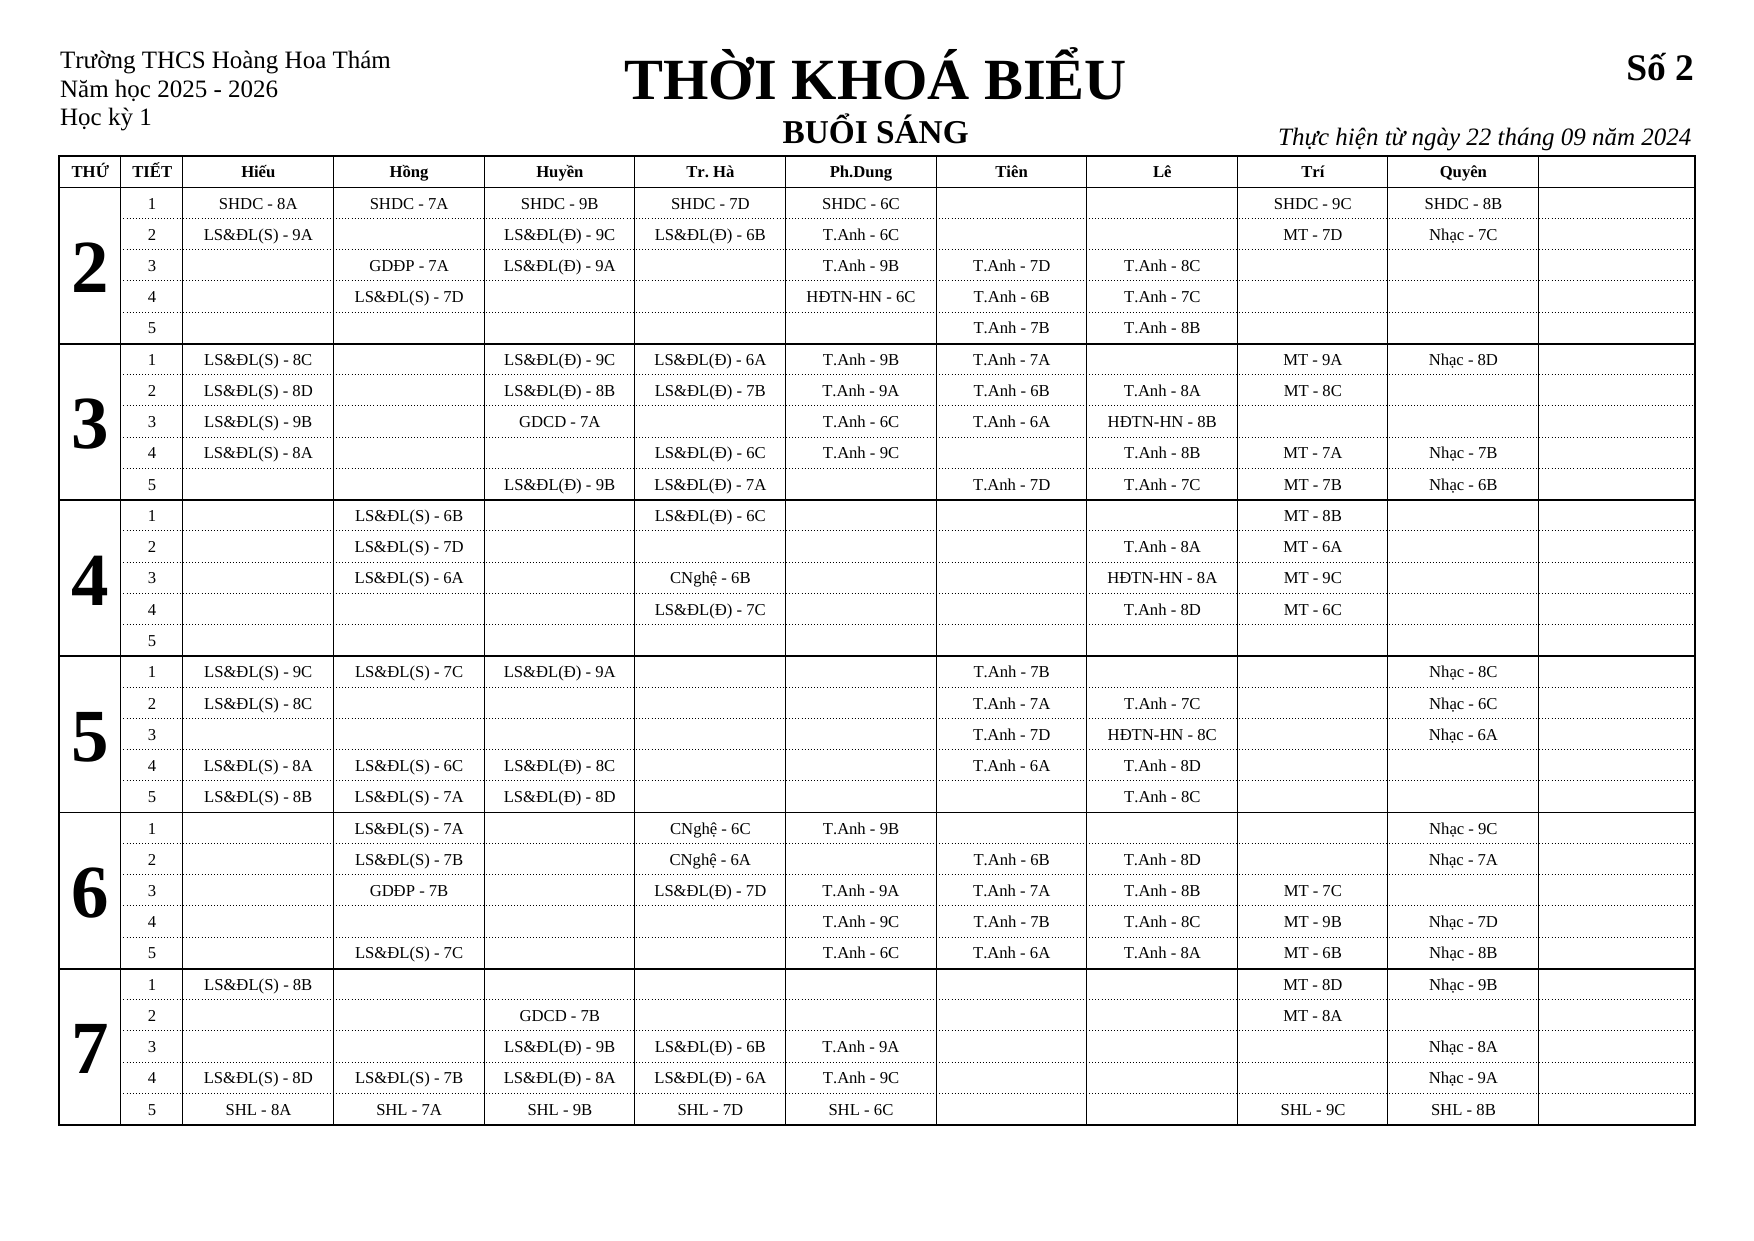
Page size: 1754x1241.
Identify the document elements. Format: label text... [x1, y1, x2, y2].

table_header Tiên [937, 157, 1086, 187]
table_cell LS&ĐL(S) - 7B [334, 843, 484, 874]
table_cell 5 [121, 780, 182, 812]
table_cell [183, 530, 333, 562]
table_cell MT - 8B [1238, 501, 1387, 530]
table_cell MT - 9B [1238, 905, 1387, 937]
table_cell [1388, 999, 1538, 1030]
table_cell [937, 437, 1086, 468]
table_cell [1539, 562, 1694, 593]
table_cell 4 [121, 280, 182, 312]
table_cell MT - 6A [1238, 530, 1387, 562]
table_cell [937, 624, 1086, 655]
table_cell [1539, 749, 1694, 780]
table_cell [1539, 280, 1694, 312]
table_cell T.Anh - 7A [937, 687, 1086, 718]
table_cell [183, 312, 333, 343]
table_cell GDCD - 7A [485, 405, 634, 437]
table_cell LS&ĐL(Đ) - 9C [485, 345, 634, 374]
table_cell 2 [121, 374, 182, 405]
table_cell [1539, 188, 1694, 218]
table_cell [1087, 345, 1237, 374]
table_cell [334, 687, 484, 718]
table_cell 3 [121, 562, 182, 593]
table_cell T.Anh - 6A [937, 937, 1086, 968]
table_header Huyền [485, 157, 634, 187]
table_cell 2 [121, 530, 182, 562]
table_header [1539, 157, 1694, 187]
table_cell Nhạc - 8A [1388, 1030, 1538, 1062]
table_cell [937, 970, 1086, 999]
table_cell MT - 6C [1238, 593, 1387, 624]
table_cell T.Anh - 9C [786, 437, 936, 468]
table_cell LS&ĐL(Đ) - 8D [485, 780, 634, 812]
table_cell LS&ĐL(S) - 6A [334, 562, 484, 593]
table_cell [786, 312, 936, 343]
table_cell [334, 312, 484, 343]
table_cell [1539, 218, 1694, 249]
table_cell LS&ĐL(Đ) - 9C [485, 218, 634, 249]
table_cell [1087, 657, 1237, 687]
table_cell [635, 937, 785, 968]
table_cell [1539, 1030, 1694, 1062]
table_cell 3 [121, 1030, 182, 1062]
table_cell [635, 405, 785, 437]
table_cell [334, 218, 484, 249]
table_cell [183, 718, 333, 749]
table_cell [937, 218, 1086, 249]
table_cell [334, 718, 484, 749]
table_cell 4 [121, 905, 182, 937]
table_header Hiếu [183, 157, 333, 187]
table_cell T.Anh - 8D [1087, 593, 1237, 624]
table_cell [1087, 999, 1237, 1030]
table_cell [183, 593, 333, 624]
table_cell SHL - 7A [334, 1093, 484, 1124]
table_cell [1238, 718, 1387, 749]
table_cell SHL - 9C [1238, 1093, 1387, 1124]
table_cell [786, 657, 936, 687]
table_cell Nhạc - 8D [1388, 345, 1538, 374]
table_cell [786, 749, 936, 780]
table_cell LS&ĐL(Đ) - 6C [635, 501, 785, 530]
table_cell LS&ĐL(Đ) - 8A [485, 1062, 634, 1093]
table_cell SHDC - 9B [485, 188, 634, 218]
table_header Ph.Dung [786, 157, 936, 187]
table_cell 3 [121, 718, 182, 749]
table_header Hồng [334, 157, 484, 187]
table_cell [635, 687, 785, 718]
table_cell [937, 530, 1086, 562]
table_cell SHL - 7D [635, 1093, 785, 1124]
table_cell LS&ĐL(S) - 6B [334, 501, 484, 530]
table_cell [485, 687, 634, 718]
table_cell LS&ĐL(S) - 8B [183, 780, 333, 812]
table_cell LS&ĐL(Đ) - 8C [485, 749, 634, 780]
table_cell [1388, 374, 1538, 405]
table_cell LS&ĐL(Đ) - 9B [485, 468, 634, 499]
table_cell [1087, 218, 1237, 249]
table_cell MT - 7D [1238, 218, 1387, 249]
table_cell LS&ĐL(Đ) - 7D [635, 874, 785, 905]
table_cell GDĐP - 7B [334, 874, 484, 905]
table_cell [485, 874, 634, 905]
table_cell [183, 905, 333, 937]
table_cell [1238, 687, 1387, 718]
table_cell LS&ĐL(Đ) - 6A [635, 1062, 785, 1093]
table_cell T.Anh - 9A [786, 874, 936, 905]
table_cell T.Anh - 8B [1087, 312, 1237, 343]
table_cell MT - 7A [1238, 437, 1387, 468]
table_cell [334, 345, 484, 374]
table_cell [1539, 813, 1694, 843]
table_cell [1539, 468, 1694, 499]
table_cell [1539, 780, 1694, 812]
table_cell MT - 6B [1238, 937, 1387, 968]
table_cell [485, 437, 634, 468]
table_cell 5 [121, 937, 182, 968]
table_cell T.Anh - 8A [1087, 937, 1237, 968]
table_cell [485, 312, 634, 343]
table_cell [786, 624, 936, 655]
table_cell LS&ĐL(S) - 8C [183, 345, 333, 374]
table_cell [1238, 749, 1387, 780]
table_cell 4 [121, 593, 182, 624]
table_cell LS&ĐL(S) - 8B [183, 970, 333, 999]
table_cell [635, 280, 785, 312]
table_cell 4 [121, 437, 182, 468]
table_cell [635, 657, 785, 687]
table_cell [786, 468, 936, 499]
table_cell GDCD - 7B [485, 999, 634, 1030]
table_cell [635, 780, 785, 812]
table_cell [1388, 562, 1538, 593]
table_cell LS&ĐL(S) - 8A [183, 749, 333, 780]
table_cell [786, 593, 936, 624]
table_cell T.Anh - 6B [937, 843, 1086, 874]
table_cell 4 [60, 501, 120, 655]
table_cell [1238, 249, 1387, 280]
table_header TIẾT [121, 157, 182, 187]
table_cell [635, 905, 785, 937]
table_cell LS&ĐL(S) - 7D [334, 280, 484, 312]
table_cell [1238, 813, 1387, 843]
table_cell [1388, 280, 1538, 312]
table_header Lê [1087, 157, 1237, 187]
table_cell T.Anh - 8A [1087, 530, 1237, 562]
table_cell [635, 624, 785, 655]
table_cell [183, 562, 333, 593]
table_cell [786, 530, 936, 562]
table_cell LS&ĐL(S) - 8D [183, 1062, 333, 1093]
table_cell [183, 468, 333, 499]
table_cell LS&ĐL(Đ) - 6B [635, 1030, 785, 1062]
table_cell [635, 970, 785, 999]
table_cell MT - 8D [1238, 970, 1387, 999]
table_cell T.Anh - 8B [1087, 437, 1237, 468]
table_cell T.Anh - 9C [786, 1062, 936, 1093]
table_cell [485, 280, 634, 312]
table_cell 2 [60, 188, 120, 343]
table_cell [1388, 593, 1538, 624]
table_cell SHDC - 6C [786, 188, 936, 218]
table_cell [1539, 1062, 1694, 1093]
table_cell [485, 813, 634, 843]
table_cell [1539, 999, 1694, 1030]
table_cell 5 [60, 657, 120, 812]
table_cell T.Anh - 6C [786, 405, 936, 437]
table_cell [937, 1093, 1086, 1124]
table_cell T.Anh - 8D [1087, 749, 1237, 780]
table_cell MT - 7B [1238, 468, 1387, 499]
table_cell T.Anh - 9C [786, 905, 936, 937]
table_cell T.Anh - 7C [1087, 687, 1237, 718]
table_cell LS&ĐL(S) - 7D [334, 530, 484, 562]
table_cell T.Anh - 6A [937, 749, 1086, 780]
table_cell SHDC - 7D [635, 188, 785, 218]
table_cell 2 [121, 687, 182, 718]
table_cell [1388, 312, 1538, 343]
table_cell HĐTN-HN - 8C [1087, 718, 1237, 749]
table_cell T.Anh - 8C [1087, 780, 1237, 812]
table_cell [1539, 405, 1694, 437]
table_cell T.Anh - 6B [937, 280, 1086, 312]
table_cell LS&ĐL(S) - 8A [183, 437, 333, 468]
table_cell T.Anh - 7B [937, 905, 1086, 937]
table_cell [635, 718, 785, 749]
table_cell [937, 999, 1086, 1030]
table_cell LS&ĐL(S) - 8D [183, 374, 333, 405]
table_cell MT - 8A [1238, 999, 1387, 1030]
table_cell [334, 905, 484, 937]
table_cell GDĐP - 7A [334, 249, 484, 280]
table_cell T.Anh - 7A [937, 345, 1086, 374]
table_cell [1238, 780, 1387, 812]
table_cell [1087, 624, 1237, 655]
table_cell T.Anh - 9A [786, 374, 936, 405]
table_cell LS&ĐL(Đ) - 9A [485, 657, 634, 687]
table_cell [183, 999, 333, 1030]
table_cell LS&ĐL(S) - 6C [334, 749, 484, 780]
table_cell Nhạc - 7B [1388, 437, 1538, 468]
table_cell LS&ĐL(Đ) - 6A [635, 345, 785, 374]
table_cell [1539, 624, 1694, 655]
table_cell 1 [121, 345, 182, 374]
table_cell CNghệ - 6C [635, 813, 785, 843]
table_cell T.Anh - 9B [786, 345, 936, 374]
table_cell [937, 562, 1086, 593]
table_cell T.Anh - 7D [937, 718, 1086, 749]
table_cell Nhạc - 8B [1388, 937, 1538, 968]
table_cell [485, 905, 634, 937]
table_cell CNghệ - 6A [635, 843, 785, 874]
table_cell [786, 501, 936, 530]
table_cell [183, 843, 333, 874]
table_cell [485, 970, 634, 999]
table_cell [485, 843, 634, 874]
table_cell T.Anh - 7D [937, 468, 1086, 499]
table_cell [485, 718, 634, 749]
table_cell SHDC - 8A [183, 188, 333, 218]
table_cell 3 [121, 874, 182, 905]
table_cell 4 [121, 749, 182, 780]
table_cell [786, 718, 936, 749]
table_cell [183, 874, 333, 905]
table_cell [1087, 1093, 1237, 1124]
table_cell [937, 188, 1086, 218]
table_cell [1539, 687, 1694, 718]
table_cell [1388, 749, 1538, 780]
table_cell [334, 374, 484, 405]
table_cell LS&ĐL(S) - 7C [334, 657, 484, 687]
table_cell [1238, 843, 1387, 874]
table_cell [1087, 188, 1237, 218]
table_header Trí [1238, 157, 1387, 187]
table_cell 2 [121, 843, 182, 874]
table_cell Nhạc - 8C [1388, 657, 1538, 687]
table_cell 3 [60, 345, 120, 499]
table_cell [1539, 345, 1694, 374]
table_cell [183, 624, 333, 655]
table_cell SHDC - 9C [1238, 188, 1387, 218]
table_cell [1087, 1030, 1237, 1062]
table_cell [1388, 530, 1538, 562]
table_cell SHDC - 8B [1388, 188, 1538, 218]
table_cell HĐTN-HN - 6C [786, 280, 936, 312]
table_cell 5 [121, 1093, 182, 1124]
table_cell SHL - 6C [786, 1093, 936, 1124]
table_cell LS&ĐL(Đ) - 9B [485, 1030, 634, 1062]
table_cell [334, 437, 484, 468]
table_cell LS&ĐL(Đ) - 7B [635, 374, 785, 405]
table_cell T.Anh - 6C [786, 218, 936, 249]
table_cell T.Anh - 8C [1087, 249, 1237, 280]
table_cell T.Anh - 8B [1087, 874, 1237, 905]
table_cell [1388, 249, 1538, 280]
table_cell LS&ĐL(Đ) - 7A [635, 468, 785, 499]
table_cell [334, 999, 484, 1030]
table_cell [334, 405, 484, 437]
table_cell LS&ĐL(S) - 7A [334, 813, 484, 843]
table_cell [183, 501, 333, 530]
table_cell LS&ĐL(S) - 7B [334, 1062, 484, 1093]
table_cell [1238, 624, 1387, 655]
table_cell [1539, 312, 1694, 343]
table_cell [786, 970, 936, 999]
table_cell MT - 9C [1238, 562, 1387, 593]
table_cell [183, 249, 333, 280]
table_cell Nhạc - 9A [1388, 1062, 1538, 1093]
table_cell 1 [121, 813, 182, 843]
table_cell [937, 780, 1086, 812]
table_cell [786, 687, 936, 718]
table_cell [485, 593, 634, 624]
table_cell 6 [60, 813, 120, 968]
table_cell Nhạc - 7D [1388, 905, 1538, 937]
table_cell [635, 530, 785, 562]
table_cell T.Anh - 9B [786, 813, 936, 843]
table_cell [1539, 437, 1694, 468]
table_cell 2 [121, 218, 182, 249]
table_cell Nhạc - 9C [1388, 813, 1538, 843]
table_cell [1539, 374, 1694, 405]
table_cell [937, 813, 1086, 843]
table_cell LS&ĐL(S) - 9A [183, 218, 333, 249]
table_cell T.Anh - 7C [1087, 280, 1237, 312]
table_cell 3 [121, 249, 182, 280]
table_cell LS&ĐL(Đ) - 9A [485, 249, 634, 280]
table_cell 3 [121, 405, 182, 437]
table_cell Nhạc - 7C [1388, 218, 1538, 249]
table_cell Nhạc - 6C [1388, 687, 1538, 718]
table_cell 5 [121, 312, 182, 343]
table_cell [1238, 405, 1387, 437]
table_cell SHL - 8A [183, 1093, 333, 1124]
table_cell T.Anh - 6A [937, 405, 1086, 437]
table_cell [1087, 813, 1237, 843]
table_cell [1539, 937, 1694, 968]
table_cell Nhạc - 6B [1388, 468, 1538, 499]
table_cell [1539, 657, 1694, 687]
table_cell [1238, 280, 1387, 312]
table_cell MT - 8C [1238, 374, 1387, 405]
table_cell Nhạc - 9B [1388, 970, 1538, 999]
table_cell [635, 312, 785, 343]
table_cell [1087, 1062, 1237, 1093]
table_cell MT - 9A [1238, 345, 1387, 374]
table_cell [485, 562, 634, 593]
table_cell [635, 249, 785, 280]
table_cell [485, 937, 634, 968]
table_cell SHDC - 7A [334, 188, 484, 218]
table_cell [1539, 970, 1694, 999]
table_cell [786, 843, 936, 874]
table_cell [1388, 501, 1538, 530]
table_cell 1 [121, 188, 182, 218]
table_cell SHL - 9B [485, 1093, 634, 1124]
table_cell T.Anh - 9A [786, 1030, 936, 1062]
table_cell T.Anh - 7B [937, 312, 1086, 343]
table_cell MT - 7C [1238, 874, 1387, 905]
table_cell [485, 530, 634, 562]
table_cell T.Anh - 8C [1087, 905, 1237, 937]
table_cell [334, 624, 484, 655]
table_cell T.Anh - 8D [1087, 843, 1237, 874]
table_cell HĐTN-HN - 8A [1087, 562, 1237, 593]
table_cell 1 [121, 657, 182, 687]
table_cell [1539, 501, 1694, 530]
table_cell [183, 813, 333, 843]
table_cell 5 [121, 468, 182, 499]
table_cell [1539, 593, 1694, 624]
table_cell [1539, 249, 1694, 280]
table_cell 7 [60, 970, 120, 1124]
table_header Quyên [1388, 157, 1538, 187]
table_header Tr. Hà [635, 157, 785, 187]
table_cell Nhạc - 7A [1388, 843, 1538, 874]
table_cell [1087, 501, 1237, 530]
table_cell T.Anh - 9B [786, 249, 936, 280]
table_cell 1 [121, 501, 182, 530]
table_cell [786, 999, 936, 1030]
table_cell HĐTN-HN - 8B [1087, 405, 1237, 437]
table_cell [1388, 874, 1538, 905]
table_cell [485, 501, 634, 530]
table_cell LS&ĐL(Đ) - 8B [485, 374, 634, 405]
table_cell [1238, 1062, 1387, 1093]
table_cell CNghệ - 6B [635, 562, 785, 593]
table_cell 5 [121, 624, 182, 655]
table_cell SHL - 8B [1388, 1093, 1538, 1124]
table_cell [937, 1030, 1086, 1062]
table_cell [635, 999, 785, 1030]
table_cell [334, 1030, 484, 1062]
table_cell [1539, 843, 1694, 874]
table_cell [1539, 905, 1694, 937]
table_cell [937, 501, 1086, 530]
table_cell [334, 593, 484, 624]
table_cell LS&ĐL(S) - 7C [334, 937, 484, 968]
table_cell [937, 593, 1086, 624]
table_cell [1539, 1093, 1694, 1124]
table_header THỨ [60, 157, 120, 187]
table_cell T.Anh - 7D [937, 249, 1086, 280]
table_cell [485, 624, 634, 655]
table_cell 1 [121, 970, 182, 999]
table_cell T.Anh - 7B [937, 657, 1086, 687]
table_cell LS&ĐL(S) - 7A [334, 780, 484, 812]
table_cell [1539, 718, 1694, 749]
table_cell [1388, 780, 1538, 812]
table_cell [1539, 530, 1694, 562]
table_cell [635, 749, 785, 780]
table_cell [1087, 970, 1237, 999]
table_cell [1388, 405, 1538, 437]
table_cell [183, 280, 333, 312]
table_cell [937, 1062, 1086, 1093]
table_cell [1539, 874, 1694, 905]
table_cell [334, 468, 484, 499]
table_cell LS&ĐL(S) - 9B [183, 405, 333, 437]
table_cell LS&ĐL(Đ) - 7C [635, 593, 785, 624]
table_cell T.Anh - 6C [786, 937, 936, 968]
table_cell [1238, 657, 1387, 687]
table_cell T.Anh - 6B [937, 374, 1086, 405]
table_cell T.Anh - 7A [937, 874, 1086, 905]
table_cell [1238, 312, 1387, 343]
table_cell [1238, 1030, 1387, 1062]
table_cell LS&ĐL(Đ) - 6C [635, 437, 785, 468]
table_cell [1388, 624, 1538, 655]
table_cell LS&ĐL(S) - 9C [183, 657, 333, 687]
table_cell T.Anh - 8A [1087, 374, 1237, 405]
table_cell [334, 970, 484, 999]
table_cell [183, 1030, 333, 1062]
table_cell 2 [121, 999, 182, 1030]
table_cell Nhạc - 6A [1388, 718, 1538, 749]
table_cell LS&ĐL(S) - 8C [183, 687, 333, 718]
table_cell LS&ĐL(Đ) - 6B [635, 218, 785, 249]
table_cell [786, 780, 936, 812]
table_cell T.Anh - 7C [1087, 468, 1237, 499]
table_cell [183, 937, 333, 968]
table_cell 4 [121, 1062, 182, 1093]
table_cell [786, 562, 936, 593]
